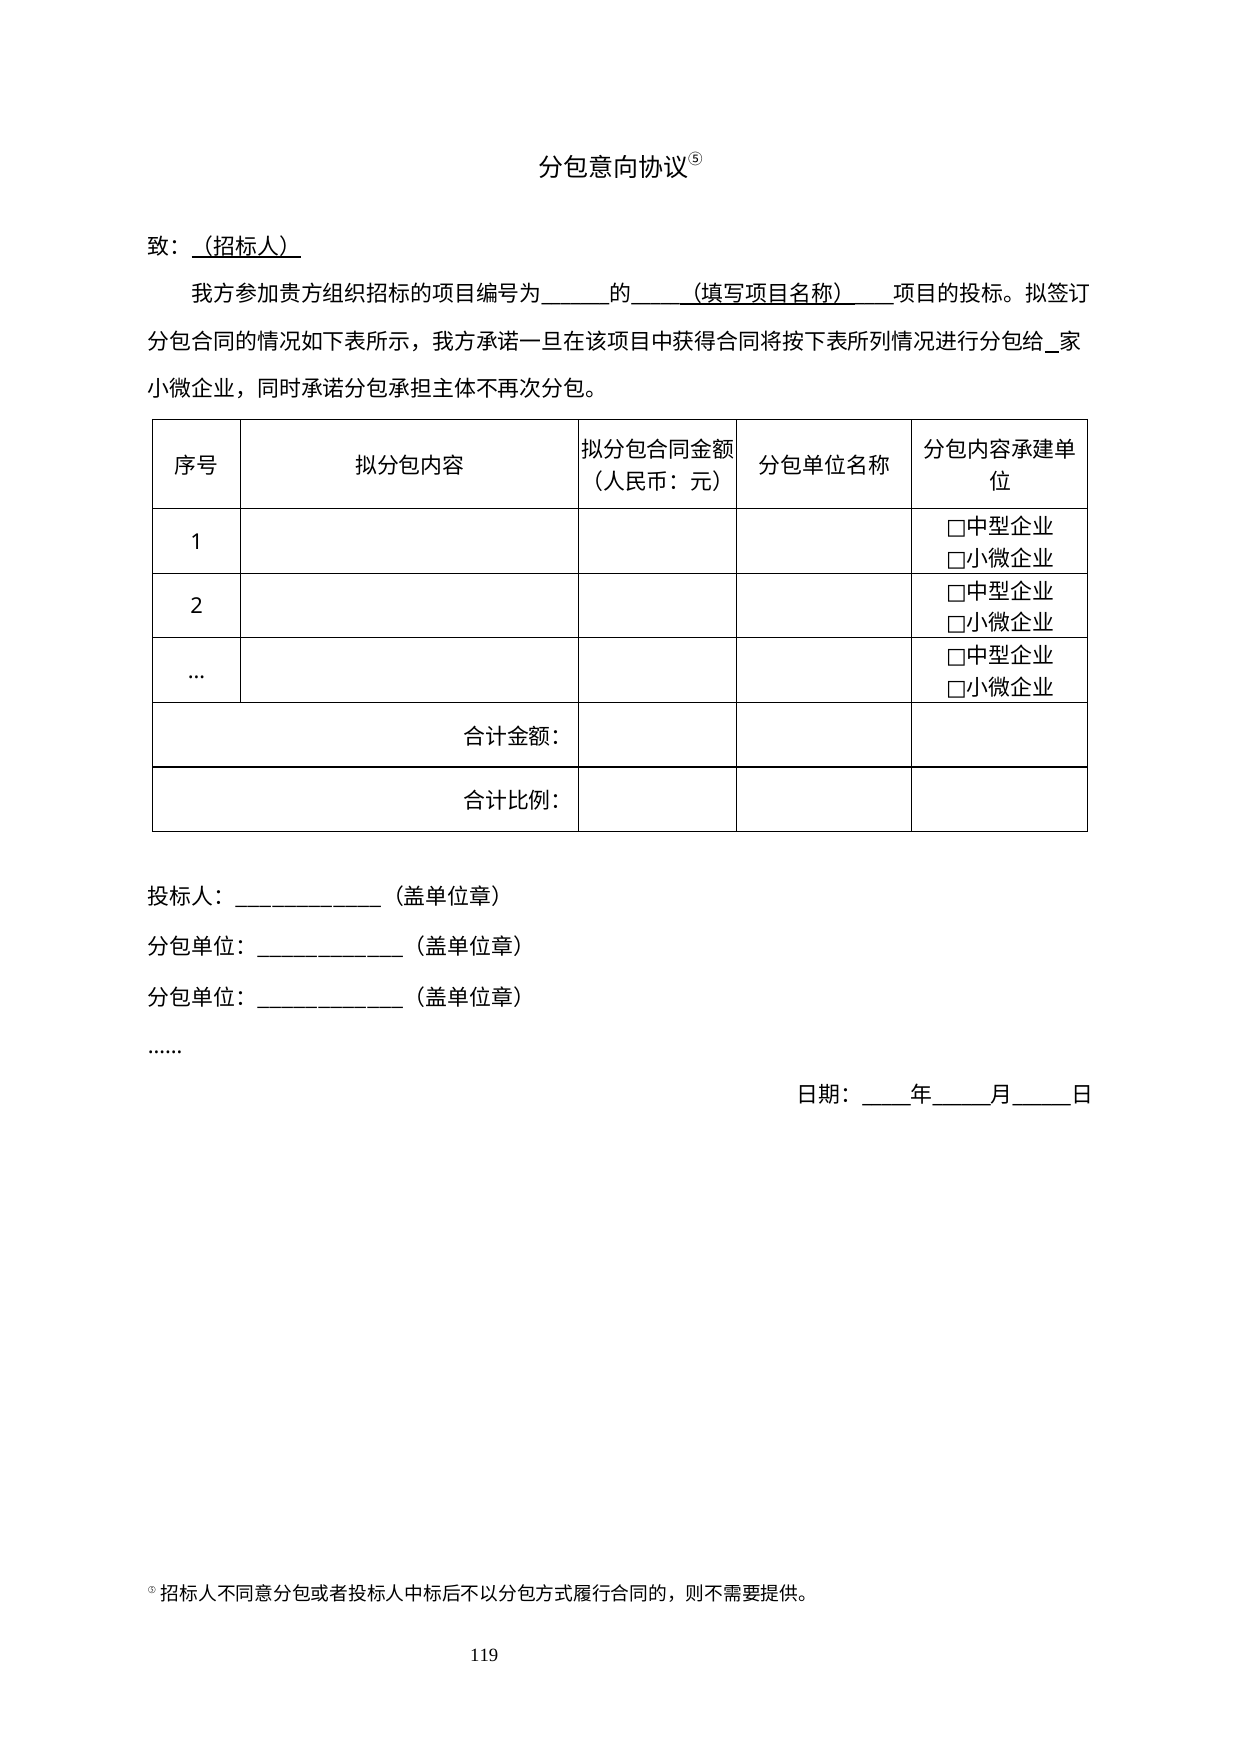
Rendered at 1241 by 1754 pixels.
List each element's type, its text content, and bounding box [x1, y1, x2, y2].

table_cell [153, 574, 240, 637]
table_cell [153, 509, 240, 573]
text 致：（招标人） [148, 229, 1092, 260]
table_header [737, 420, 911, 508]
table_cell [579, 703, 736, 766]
text 日期：_____年______月______日 [148, 1077, 1092, 1109]
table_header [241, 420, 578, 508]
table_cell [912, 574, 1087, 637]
text 分包意向协议 [148, 148, 1092, 184]
text 投标人：____________（盖单位章） [148, 879, 1092, 911]
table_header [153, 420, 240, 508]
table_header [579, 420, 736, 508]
text …… [148, 1029, 1092, 1059]
text 分包单位：____________（盖单位章） [148, 979, 1092, 1011]
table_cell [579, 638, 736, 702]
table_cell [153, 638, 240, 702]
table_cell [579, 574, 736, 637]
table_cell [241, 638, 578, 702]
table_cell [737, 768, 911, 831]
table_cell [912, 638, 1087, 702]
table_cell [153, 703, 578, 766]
text 分包单位：____________（盖单位章） [148, 929, 1092, 961]
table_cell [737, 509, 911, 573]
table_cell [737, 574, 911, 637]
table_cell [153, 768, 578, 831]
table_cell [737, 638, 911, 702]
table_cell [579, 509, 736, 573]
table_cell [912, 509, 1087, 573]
text 我方参加贵方组织招标的项目编号为_______的_____（填写项目名称）____项目的投标。拟签订分包合同的情况如下表所示，我方承诺一旦在该项目中获得合同将按下表所列情况进行分包给 家小微企业，同时承诺分包承担主体不再次分包。 [148, 276, 1092, 403]
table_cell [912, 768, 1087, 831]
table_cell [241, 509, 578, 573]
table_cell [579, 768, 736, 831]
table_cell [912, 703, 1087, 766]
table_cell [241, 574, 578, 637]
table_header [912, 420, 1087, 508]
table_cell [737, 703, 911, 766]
